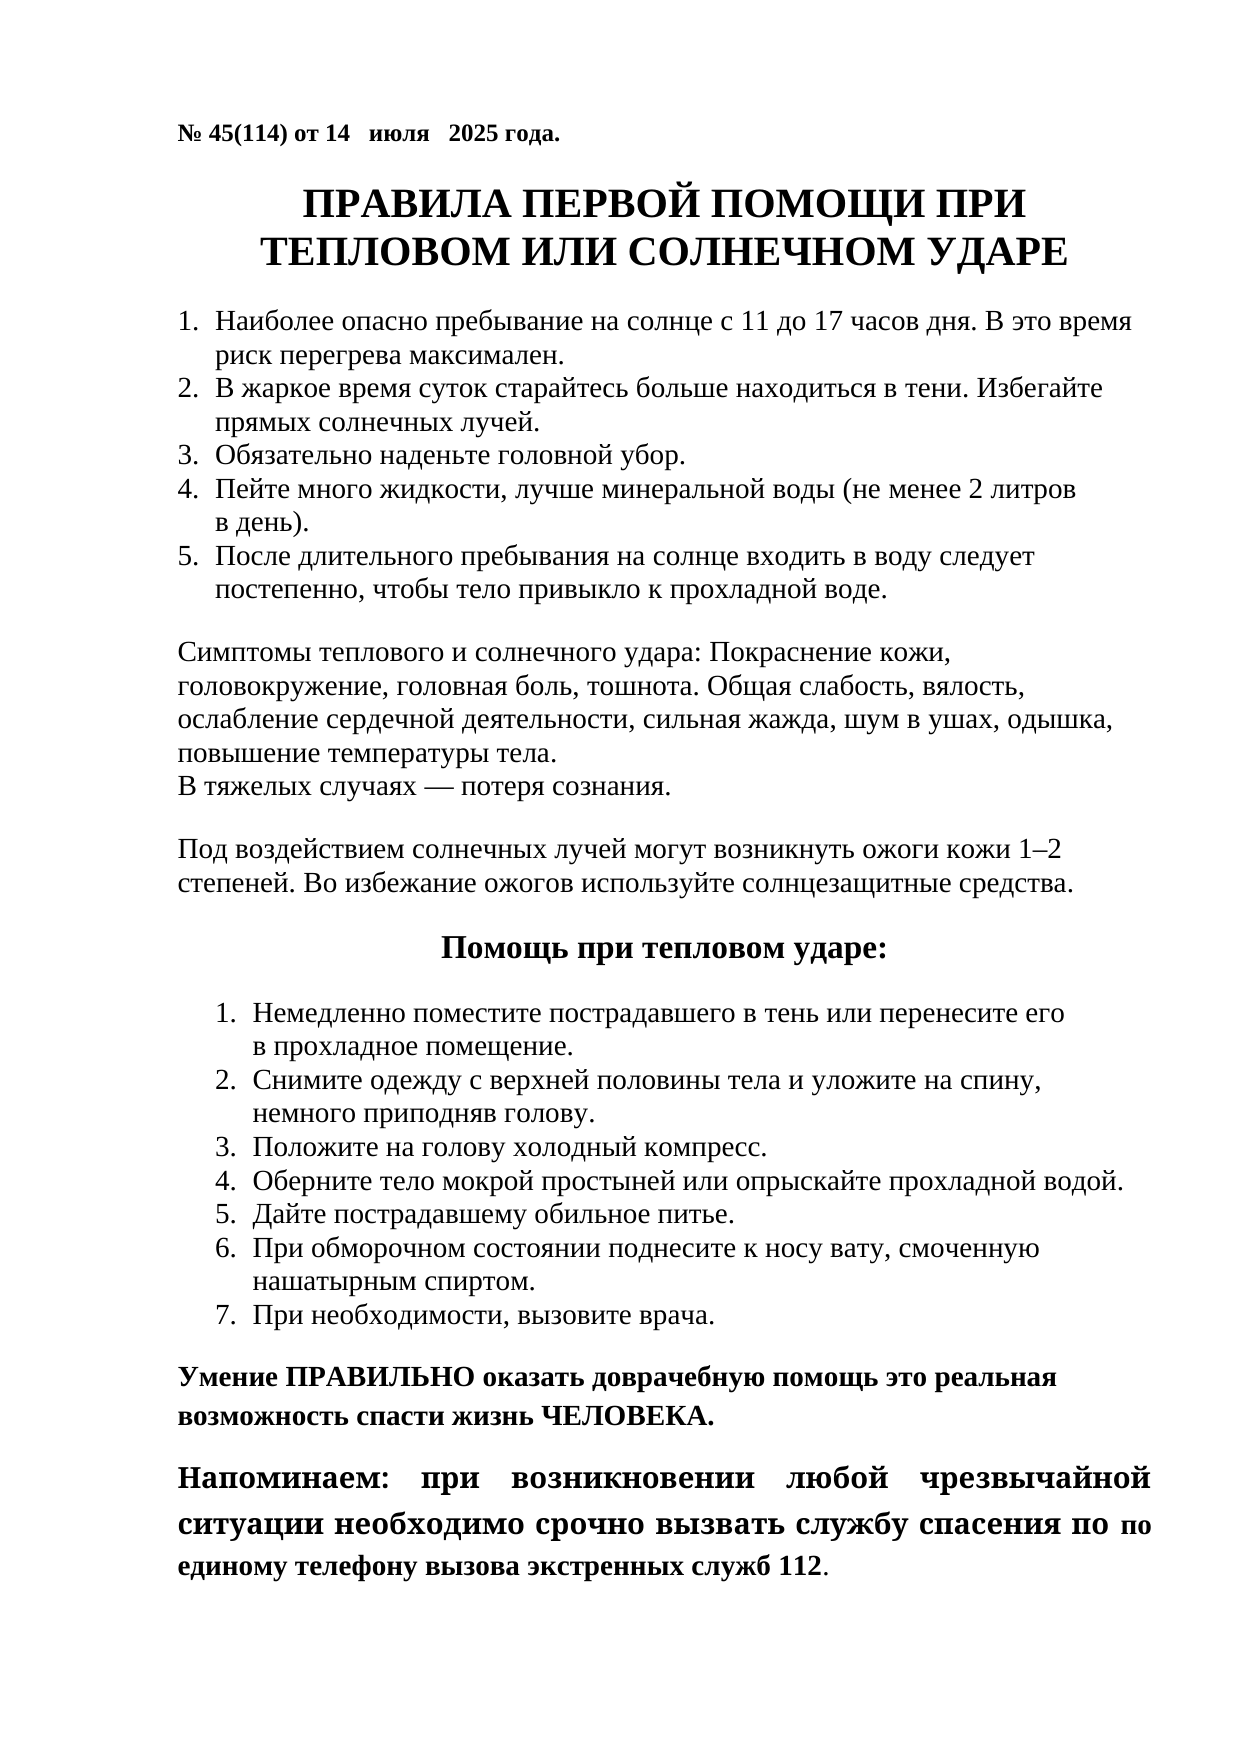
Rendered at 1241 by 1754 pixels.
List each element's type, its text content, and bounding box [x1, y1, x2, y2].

list Наиболее опасно пребывание на солнце с 11 до 17 часов дня. В это время риск перегрева максимален. [177, 303, 1152, 370]
list После длительного пребывания на солнце входить в воду следует постепенно, чтобы тело привыкло к прохладной воде. [177, 538, 1152, 605]
text Помощь при тепловом ударе: [177, 927, 1152, 966]
text Симптомы теплового и солнечного удара: Покраснение кожи, головокружение, головная боль, тошнота. Общая слабость, вялость, ослабление сердечной деятельности, сильная жажда, шум в ушах, одышка, повышение температуры тела. В тяжелых случаях — потеря сознания. [177, 634, 1152, 802]
text ПРАВИЛА ПЕРВОЙ ПОМОЩИ ПРИ ТЕПЛОВОМ ИЛИ СОЛНЕЧНОМ УДАРЕ [177, 178, 1152, 274]
list Снимите одежду с верхней половины тела и уложите на спину, немного приподняв голову. [215, 1062, 1152, 1129]
list Дайте пострадавшему обильное питье. [215, 1196, 1152, 1230]
list В жаркое время суток старайтесь больше находиться в тени. Избегайте прямых солнечных лучей. [177, 370, 1152, 437]
list Оберните тело мокрой простыней или опрыскайте прохладной водой. [215, 1163, 1152, 1196]
text Напоминаем: при возникновении любой чрезвычайной ситуации необходимо срочно вызвать службу спасения по по единому телефону вызова экстренных служб 112. [177, 1457, 1152, 1581]
list При обморочном состоянии поднесите к носу вату, смоченную нашатырным спиртом. [215, 1230, 1152, 1297]
text Под воздействием солнечных лучей могут возникнуть ожоги кожи 1–2 степеней. Во избежание ожогов используйте солнцезащитные средства. [177, 831, 1152, 898]
text № 45(114) от 14 июля 2025 года. [177, 118, 1152, 147]
list Немедленно поместите пострадавшего в тень или перенесите его в прохладное помещение. [215, 995, 1152, 1062]
list При необходимости, вызовите врача. [215, 1297, 1152, 1330]
list Пейте много жидкости, лучше минеральной воды (не менее 2 литров в день). [177, 471, 1152, 538]
list Положите на голову холодный компресс. [215, 1129, 1152, 1163]
text Умение ПРАВИЛЬНО оказать доврачебную помощь это реальная возможность спасти жизнь ЧЕЛОВЕКА. [177, 1359, 1152, 1432]
list Обязательно наденьте головной убор. [177, 437, 1152, 471]
